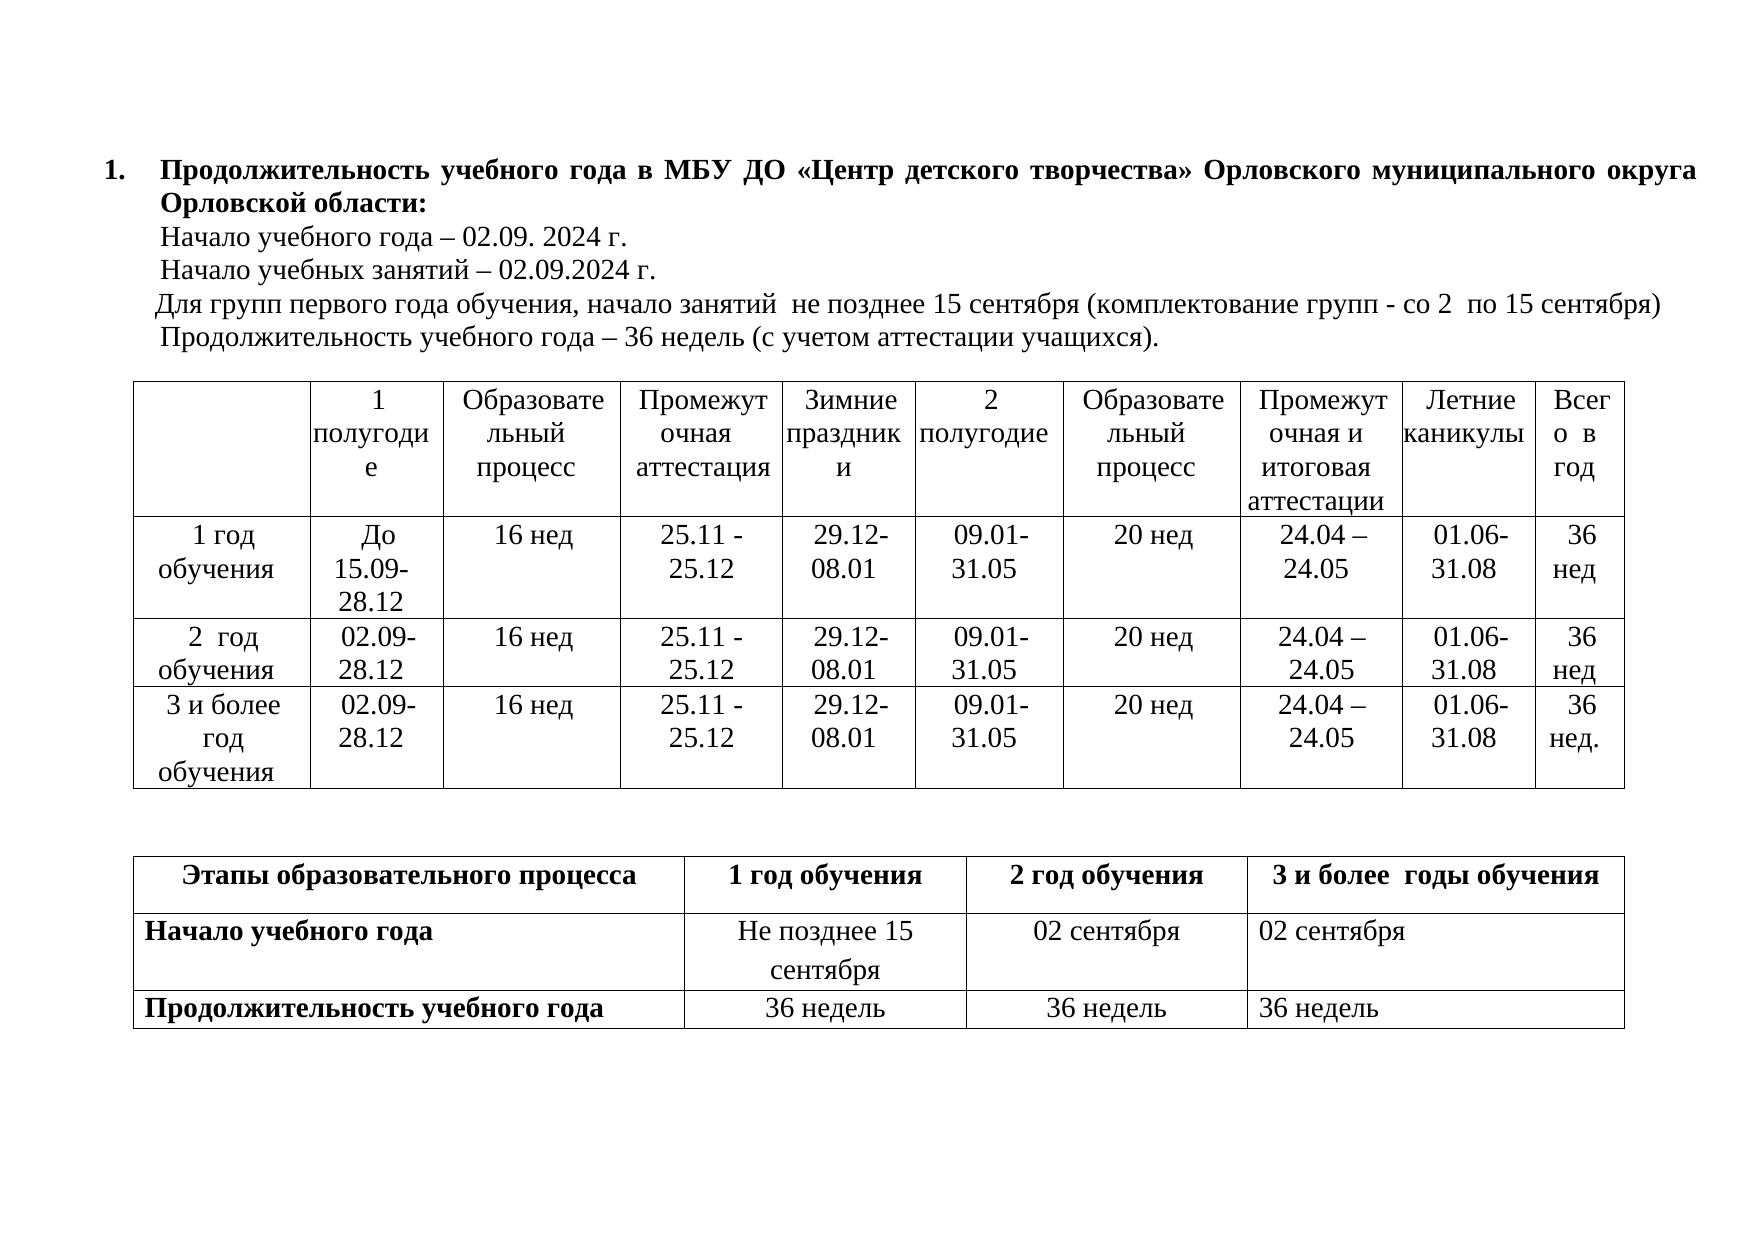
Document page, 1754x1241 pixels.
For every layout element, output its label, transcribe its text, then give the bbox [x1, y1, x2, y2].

table_cell Продолжительность учебного года [134, 991, 684, 1028]
table_cell 16 нед [444, 517, 620, 618]
table_header Образовательный процесс [444, 382, 620, 516]
table_cell 01.06-31.08 [1403, 517, 1535, 618]
table_cell 25.11 -25.12 [621, 687, 782, 788]
text Начало учебного года – 02.09. 2024 г. [103, 219, 1698, 252]
table_cell 09.01-31.05 [916, 517, 1063, 618]
table_cell Начало учебного года [134, 914, 684, 989]
table_header Зимние праздники [783, 382, 915, 516]
table_cell 01.06-31.08 [1403, 687, 1535, 788]
table_cell 24.04 – 24.05 [1241, 517, 1402, 618]
table_cell 02 сентября [967, 914, 1247, 989]
table_cell 24.04 – 24.05 [1241, 619, 1402, 686]
table_cell 01.06-31.08 [1403, 619, 1535, 686]
table_header Всего в год [1536, 382, 1624, 516]
table_cell 09.01-31.05 [916, 687, 1063, 788]
table_header 1 полугодие [311, 382, 443, 516]
table_header Летние каникулы [1403, 382, 1535, 516]
list Продолжительность учебного года в МБУ ДО «Центр детского творчества» Орловского муниципального округа Орловской области: [103, 152, 1698, 219]
table_cell 02 сентября [1248, 914, 1624, 989]
table_header Промежуточная и итоговая аттестации [1241, 382, 1402, 516]
table_cell 02.09-28.12 [311, 619, 443, 686]
table_cell 36 недель [1248, 991, 1624, 1028]
table_header Этапы образовательного процесса [134, 857, 684, 912]
table_cell 29.12-08.01 [783, 619, 915, 686]
table_cell 36 нед. [1536, 687, 1624, 788]
table_cell 20 нед [1064, 619, 1240, 686]
table_cell 16 нед [444, 619, 620, 686]
table_cell 24.04 – 24.05 [1241, 687, 1402, 788]
table_cell 25.11 -25.12 [621, 517, 782, 618]
table_cell 20 нед [1064, 687, 1240, 788]
table_cell 1 год обучения [134, 517, 310, 618]
table_cell 36 недель [967, 991, 1247, 1028]
table_cell 16 нед [444, 687, 620, 788]
table_header Образовательный процесс [1064, 382, 1240, 516]
table_cell 25.11 -25.12 [621, 619, 782, 686]
text Продолжительность учебного года – 36 недель (с учетом аттестации учащихся). [103, 319, 1754, 353]
table_cell 20 нед [1064, 517, 1240, 618]
table_cell 29.12-08.01 [783, 687, 915, 788]
table_cell 02.09-28.12 [311, 687, 443, 788]
table_cell 09.01-31.05 [916, 619, 1063, 686]
text Для групп первого года обучения, начало занятий не позднее 15 сентября (комплектование групп - со 2 по 15 сентября) [103, 286, 1698, 319]
table_header 2 полугодие [916, 382, 1063, 516]
table_cell До 15.09-28.12 [311, 517, 443, 618]
text Начало учебных занятий – 02.09.2024 г. [103, 252, 1698, 286]
table_header Промежуточная аттестация [621, 382, 782, 516]
table_header 1 год обучения [685, 857, 966, 912]
table_cell 3 и более год обучения [134, 687, 310, 788]
table_cell 36 недель [685, 991, 966, 1028]
table_header [134, 382, 310, 516]
table_cell 29.12-08.01 [783, 517, 915, 618]
table_header 3 и более годы обучения [1248, 857, 1624, 912]
table_cell 36 нед [1536, 517, 1624, 618]
table_cell 36 нед [1536, 619, 1624, 686]
table_cell Не позднее 15 сентября [685, 914, 966, 989]
table_header 2 год обучения [967, 857, 1247, 912]
table_cell 2 год обучения [134, 619, 310, 686]
